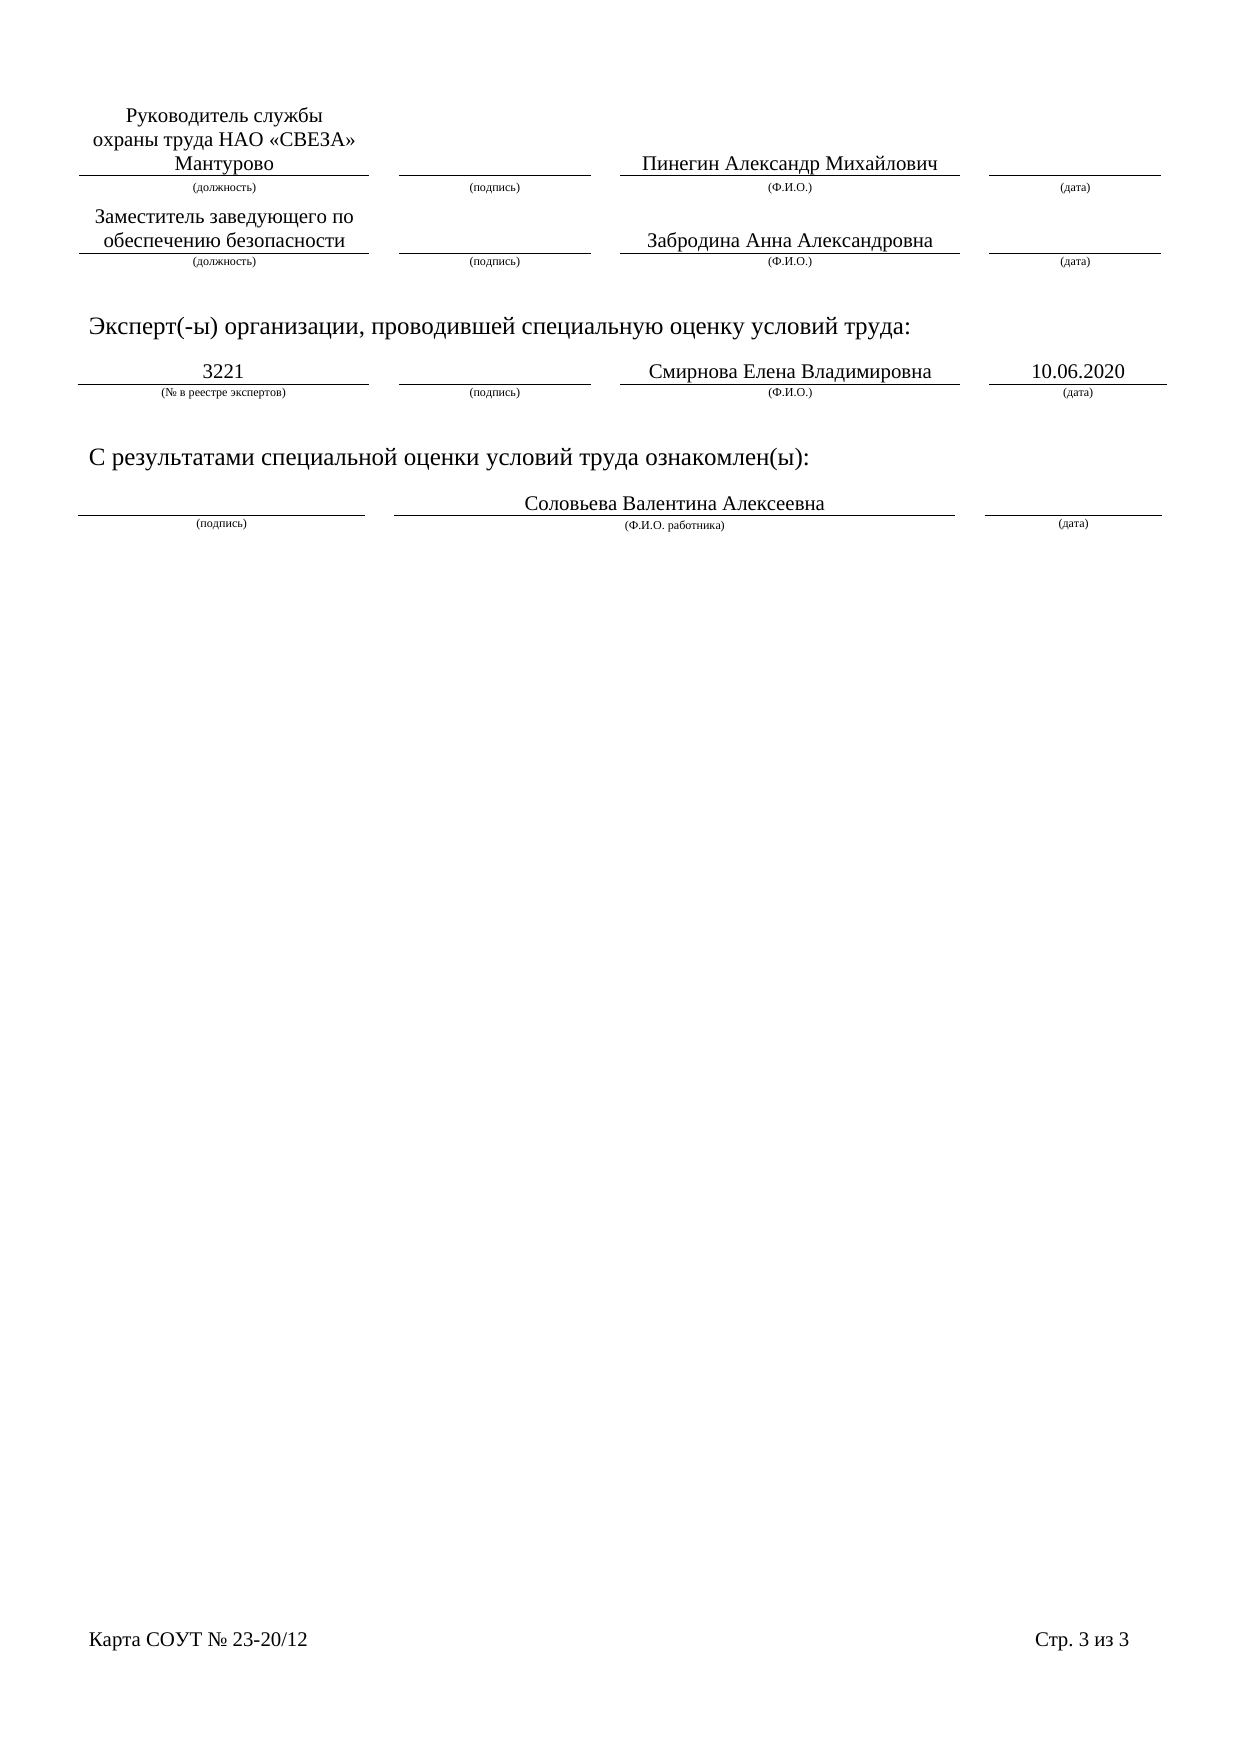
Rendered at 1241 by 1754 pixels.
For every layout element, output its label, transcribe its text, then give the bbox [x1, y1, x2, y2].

text Эксперт(-ы) организации, проводившей специальную оценку условий труда: [89, 311, 1152, 339]
text С результатами специальной оценки условий труда ознакомлен(ы): [89, 442, 1152, 471]
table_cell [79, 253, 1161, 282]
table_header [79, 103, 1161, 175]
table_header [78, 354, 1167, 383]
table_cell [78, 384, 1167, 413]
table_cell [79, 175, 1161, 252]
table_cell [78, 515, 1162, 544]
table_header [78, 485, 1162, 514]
